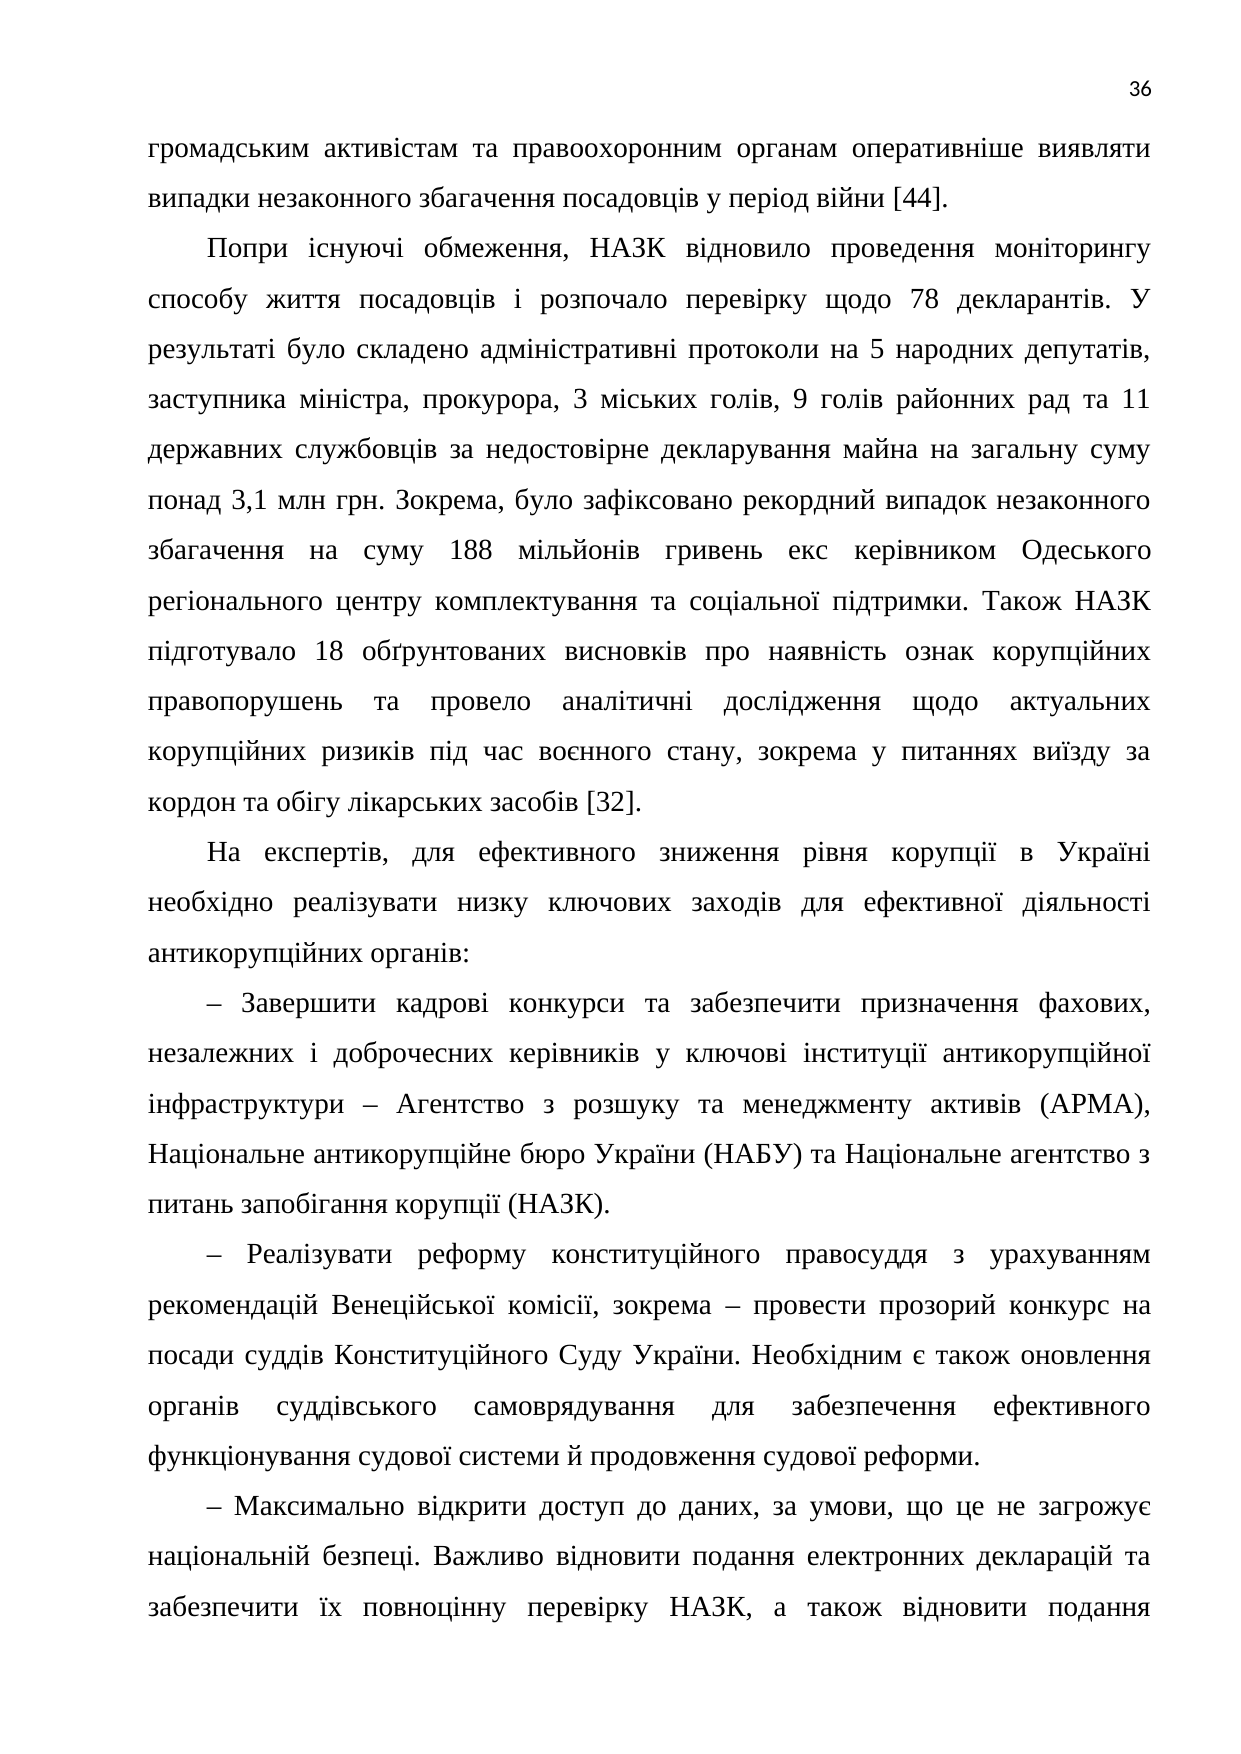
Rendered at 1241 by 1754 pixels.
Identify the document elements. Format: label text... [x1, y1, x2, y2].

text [148, 1488, 1152, 1622]
text – Завершити кадрові конкурси та забезпечити призначення фахових, незалежних і доброчесних керівників у ключові інституції антикорупційної інфраструктури – Агентство з розшуку та менеджменту активів (АРМА), Національне антикорупційне бюро України (НАБУ) та Національне агентство з питань запобігання корупції (НАЗК). [148, 985, 1152, 1220]
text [148, 130, 1152, 214]
text – Реалізувати реформу конституційного правосуддя з урахуванням рекомендацій Венеційської комісії, зокрема – провести прозорий конкурс на посади суддів Конституційного Суду України. Необхідним є також оновлення органів суддівського самоврядування для забезпечення ефективного функціонування судової системи й продовження судової реформи. [148, 1237, 1152, 1471]
text Попри існуючі обмеження, НАЗК відновило проведення моніторингу способу життя посадовців і розпочало перевірку щодо 78 декларантів. У результаті було складено адміністративні протоколи на 5 народних депутатів, заступника міністра, прокурора, 3 міських голів, 9 голів районних рад та 11 державних службовців за недостовірне декларування майна на загальну суму понад 3,1 млн грн. Зокрема, було зафіксовано рекордний випадок незаконного збагачення на суму 188 мільйонів гривень екс керівником Одеського регіонального центру комплектування та соціальної підтримки. Також НАЗК підготувало 18 обґрунтованих висновків про наявність ознак корупційних правопорушень та провело аналітичні дослідження щодо актуальних корупційних ризиків під час воєнного стану, зокрема у питаннях виїзду за кордон та обігу лікарських засобів [32]. [148, 230, 1152, 817]
text На експертів, для ефективного зниження рівня корупції в Україні необхідно реалізувати низку ключових заходів для ефективної діяльності антикорупційних органів: [148, 834, 1152, 968]
